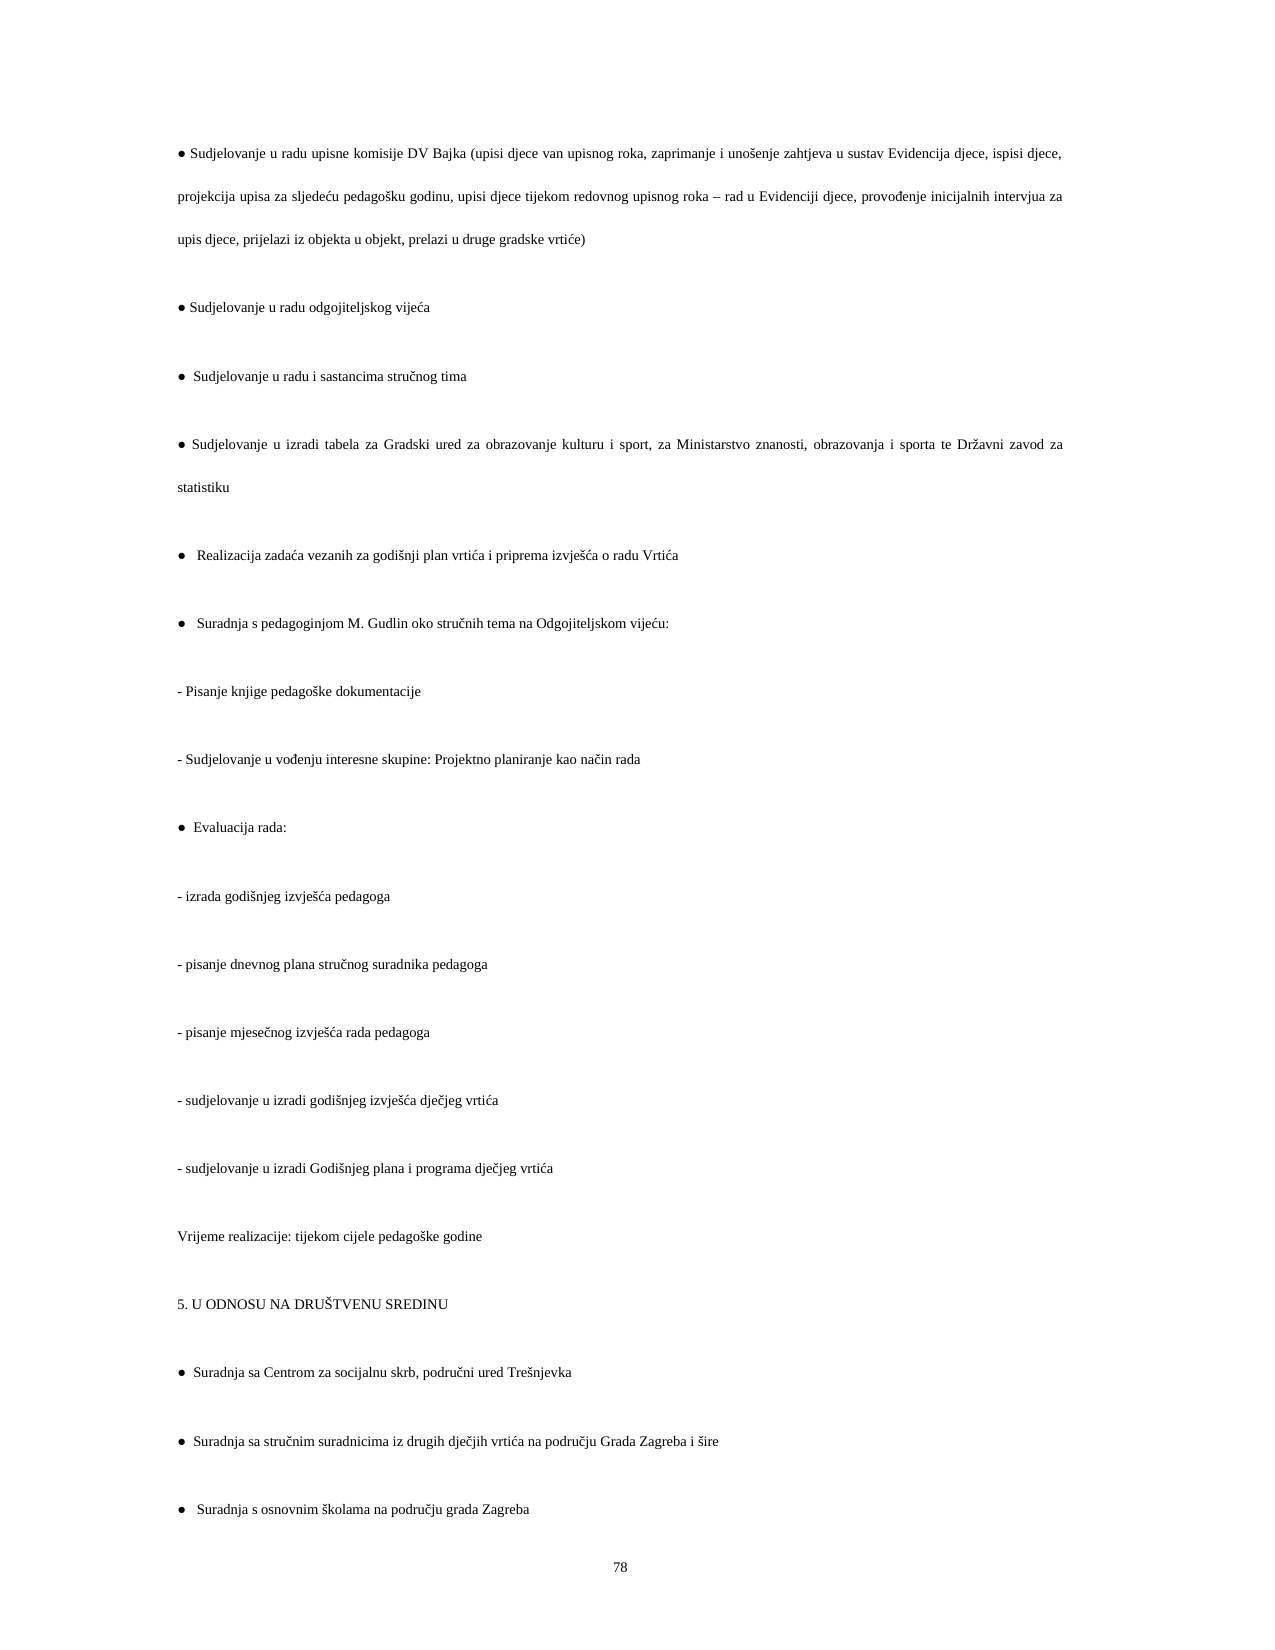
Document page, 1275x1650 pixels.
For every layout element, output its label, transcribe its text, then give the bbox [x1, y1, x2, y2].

text ● Sudjelovanje u izradi tabela za Gradski ured za obrazovanje kulturu i sport, za Ministarstvo znanosti, obrazovanja i sporta te Državni zavod za statistiku [177, 423, 1063, 495]
text ● Suradnja s pedagoginjom M. Gudlin oko stručnih tema na Odgojiteljskom vijeću: [177, 603, 1063, 632]
text - Sudjelovanje u vođenju interesne skupine: Projektno planiranje kao način rada [177, 739, 1063, 768]
text Vrijeme realizacije: tijekom cijele pedagoške godine [177, 1216, 1063, 1245]
text - sudjelovanje u izradi Godišnjeg plana i programa dječjeg vrtića [177, 1148, 1063, 1177]
text - izrada godišnjeg izvješća pedagoga [177, 875, 1063, 904]
text 5. U ODNOSU NA DRUŠTVENU SREDINU [177, 1284, 1063, 1313]
text ● Sudjelovanje u radu odgojiteljskog vijeća [177, 287, 1063, 316]
text ● Evaluacija rada: [177, 807, 1063, 836]
text ● Suradnja sa stručnim suradnicima iz drugih dječjih vrtića na području Grada Zagreba i šire [177, 1420, 1063, 1449]
text ● Suradnja sa Centrom za socijalnu skrb, područni ured Trešnjevka [177, 1352, 1063, 1381]
text ● Suradnja s osnovnim školama na području grada Zagreba [177, 1488, 1063, 1517]
text ● Sudjelovanje u radu upisne komisije DV Bajka (upisi djece van upisnog roka, zaprimanje i unošenje zahtjeva u sustav Evidencija djece, ispisi djece, projekcija upisa za sljedeću pedagošku godinu, upisi djece tijekom redovnog upisnog roka – rad u Evidenciji djece, provođenje inicijalnih intervjua za upis djece, prijelazi iz objekta u objekt, prelazi u druge gradske vrtiće) [177, 133, 1063, 248]
text ● Realizacija zadaća vezanih za godišnji plan vrtića i priprema izvješća o radu Vrtića [177, 535, 1063, 563]
text - pisanje mjesečnog izvješća rada pedagoga [177, 1012, 1063, 1040]
text ● Sudjelovanje u radu i sastancima stručnog tima [177, 355, 1063, 384]
text - Pisanje knjige pedagoške dokumentacije [177, 671, 1063, 700]
text - sudjelovanje u izradi godišnjeg izvješća dječjeg vrtića [177, 1080, 1063, 1108]
text - pisanje dnevnog plana stručnog suradnika pedagoga [177, 943, 1063, 972]
